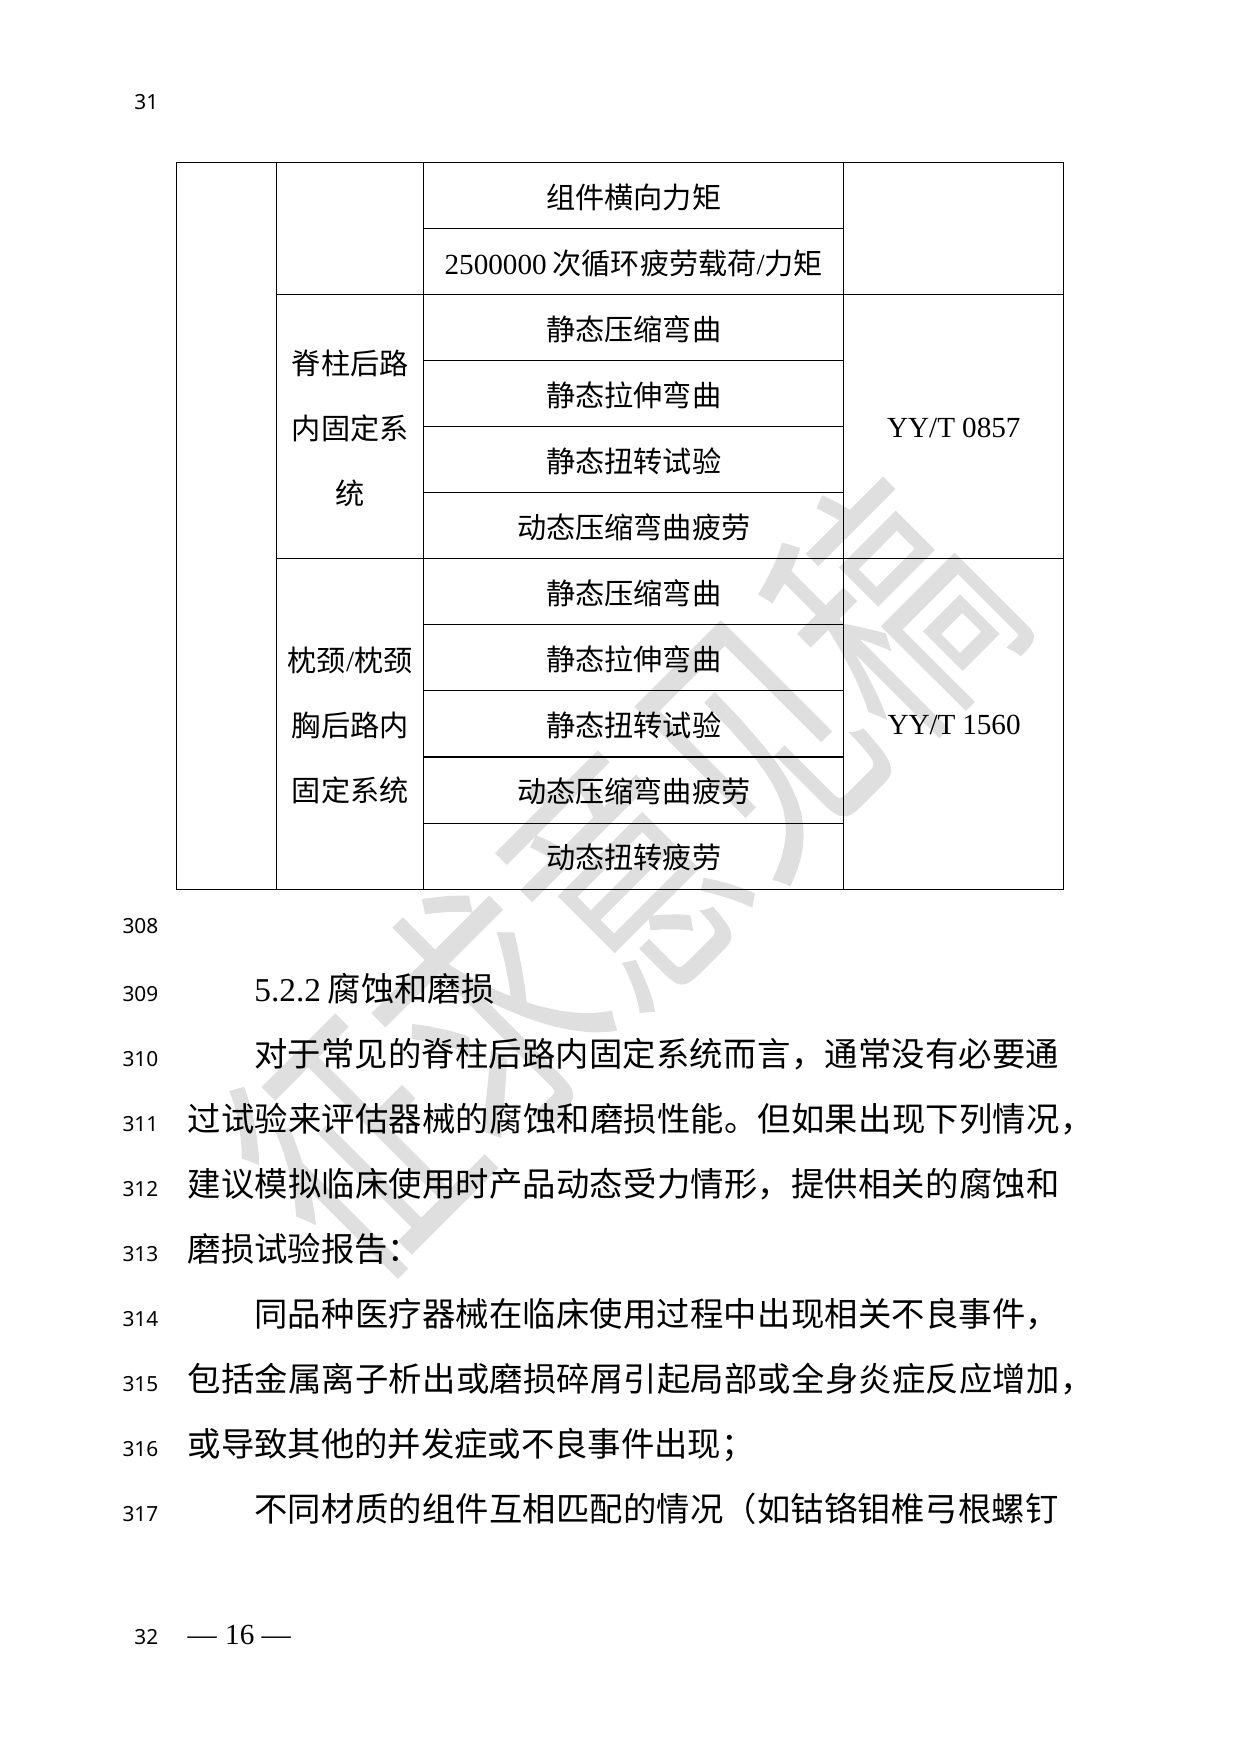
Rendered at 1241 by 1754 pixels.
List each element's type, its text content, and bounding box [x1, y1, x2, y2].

text 对于常见的脊柱后路内固定系统而言，通常没有必要通过试验来评估器械的腐蚀和磨损性能。但如果出现下列情况，建议模拟临床使用时产品动态受力情形，提供相关的腐蚀和磨损试验报告： [187, 1019, 1060, 1279]
table_cell 静态扭转试验 [424, 427, 843, 492]
table_cell 2500000次循环疲劳载荷/力矩 [424, 229, 843, 294]
table_cell 动态扭转疲劳 [424, 824, 843, 888]
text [187, 1474, 1060, 1539]
table_cell YY/T 0857 [844, 295, 1063, 558]
table_cell 组件横向力矩 [424, 163, 843, 228]
table_cell 脊柱后路内固定系统 [277, 295, 423, 558]
table_cell 枕颈/枕颈胸后路内固定系统 [277, 559, 423, 888]
table_cell 静态扭转试验 [424, 691, 843, 756]
table_cell 动态压缩弯曲疲劳 [424, 758, 843, 822]
table_cell 静态拉伸弯曲 [424, 361, 843, 426]
table_cell YY/T 1560 [844, 559, 1063, 888]
table_cell 静态拉伸弯曲 [424, 625, 843, 690]
table_cell 静态压缩弯曲 [424, 295, 843, 360]
text 同品种医疗器械在临床使用过程中出现相关不良事件，包括金属离子析出或磨损碎屑引起局部或全身炎症反应增加，或导致其他的并发症或不良事件出现； [187, 1279, 1060, 1474]
text 5.2.2腐蚀和磨损 [187, 954, 1060, 1019]
table_cell 动态压缩弯曲疲劳 [424, 493, 843, 558]
table_cell 静态压缩弯曲 [424, 559, 843, 624]
